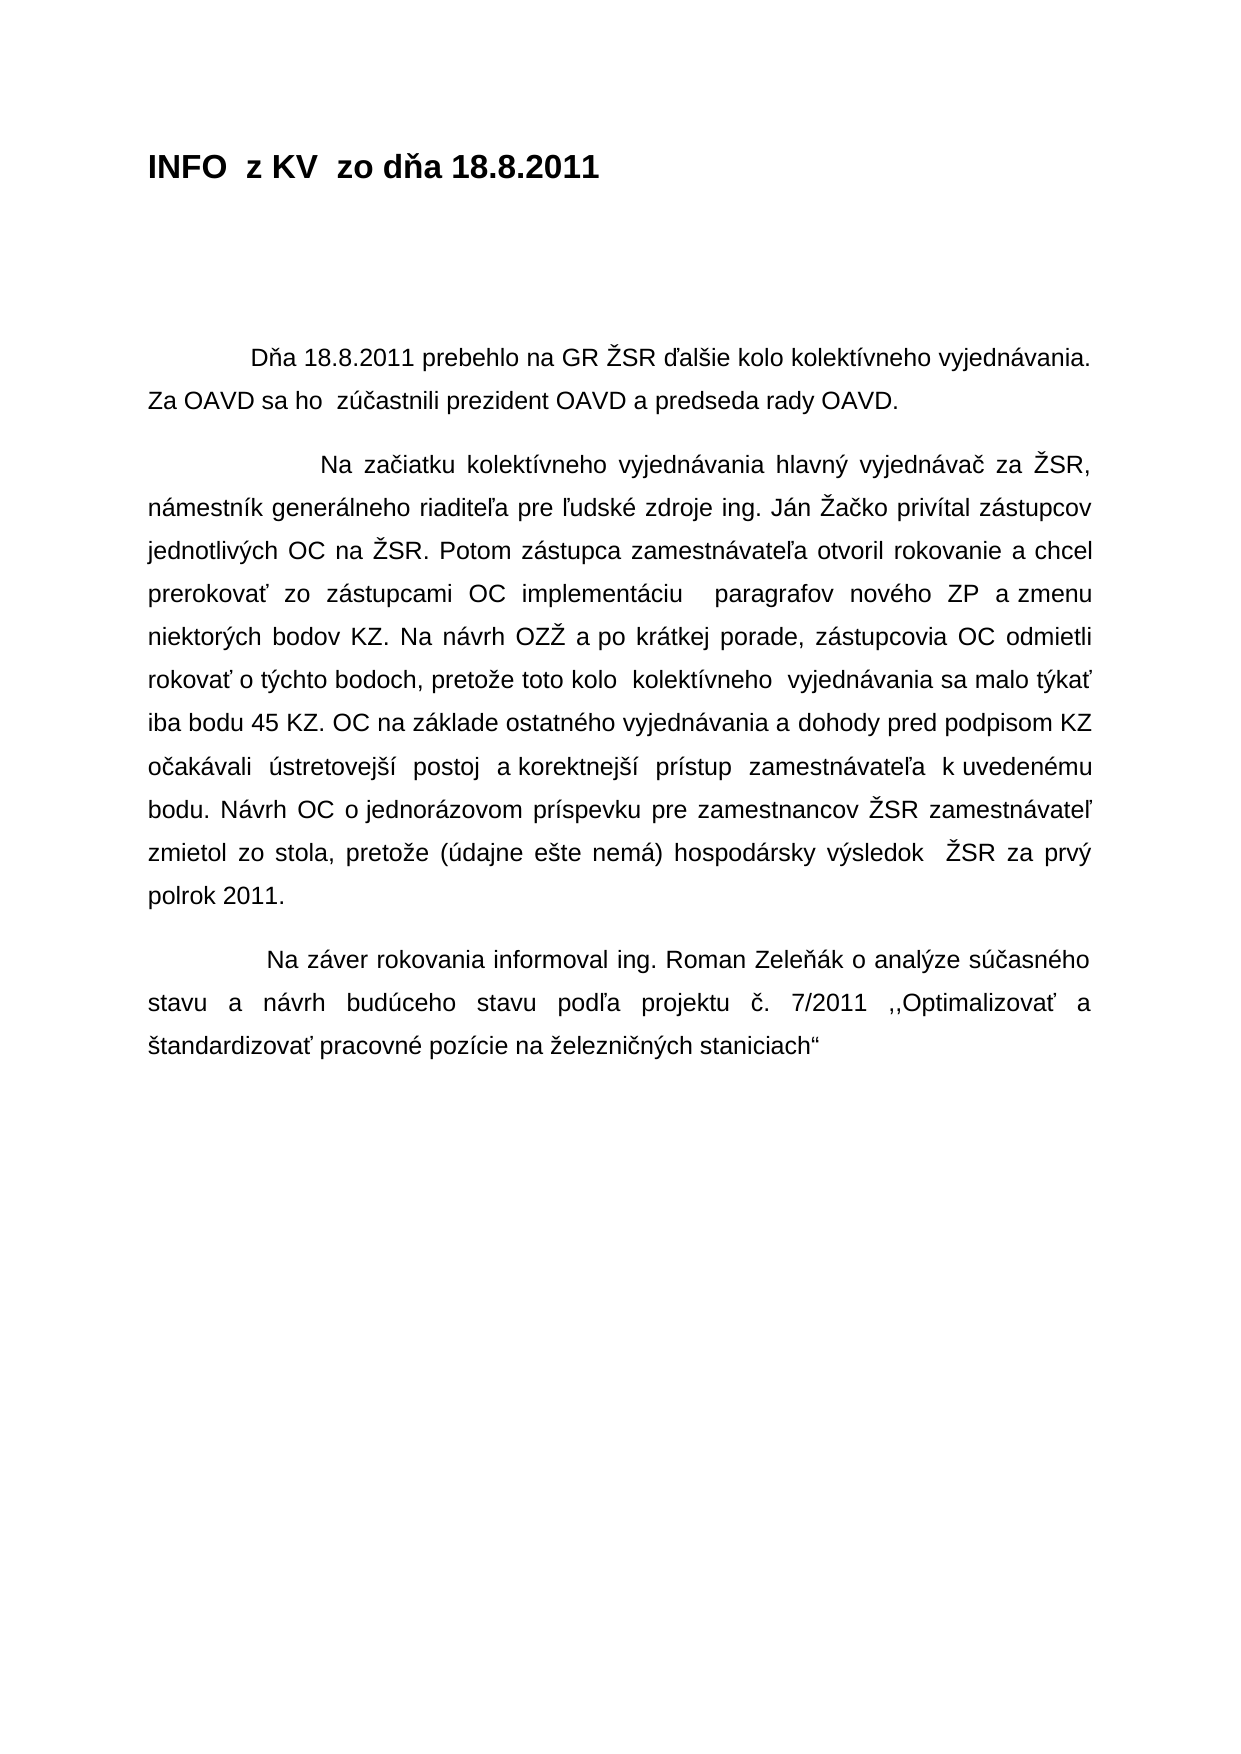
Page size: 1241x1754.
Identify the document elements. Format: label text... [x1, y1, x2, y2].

text Na záver rokovania informoval ing. Roman Zeleňák o analýze súčasného stavu a návrh budúceho stavu podľa projektu č. 7/2011 ,,Optimalizovať a štandardizovať pracovné pozície na železničných staniciach“ [148, 945, 1093, 1060]
text Na začiatku kolektívneho vyjednávania hlavný vyjednávač za ŽSR, námestník generálneho riaditeľa pre ľudské zdroje ing. Ján Žačko privítal zástupcov jednotlivých OC na ŽSR. Potom zástupca zamestnávateľa otvoril rokovanie a chcel prerokovať zo zástupcami OC implementáciu paragrafov nového ZP a zmenu niektorých bodov KZ. Na návrh OZŽ a po krátkej porade, zástupcovia OC odmietli rokovať o týchto bodoch, pretože toto kolo kolektívneho vyjednávania sa malo týkať iba bodu 45 KZ. OC na základe ostatného vyjednávania a dohody pred podpisom KZ očakávali ústretovejší postoj a korektnejší prístup zamestnávateľa k uvedenému bodu. Návrh OC o jednorázovom príspevku pre zamestnancov ŽSR zamestnávateľ zmietol zo stola, pretože (údajne ešte nemá) hospodársky výsledok ŽSR za prvý polrok 2011. [148, 450, 1093, 910]
text Dňa 18.8.2011 prebehlo na GR ŽSR ďalšie kolo kolektívneho vyjednávania. Za OAVD sa ho zúčastnili prezident OAVD a predseda rady OAVD. [148, 343, 1093, 414]
text INFO z KV zo dňa 18.8.2011 [148, 148, 1093, 186]
